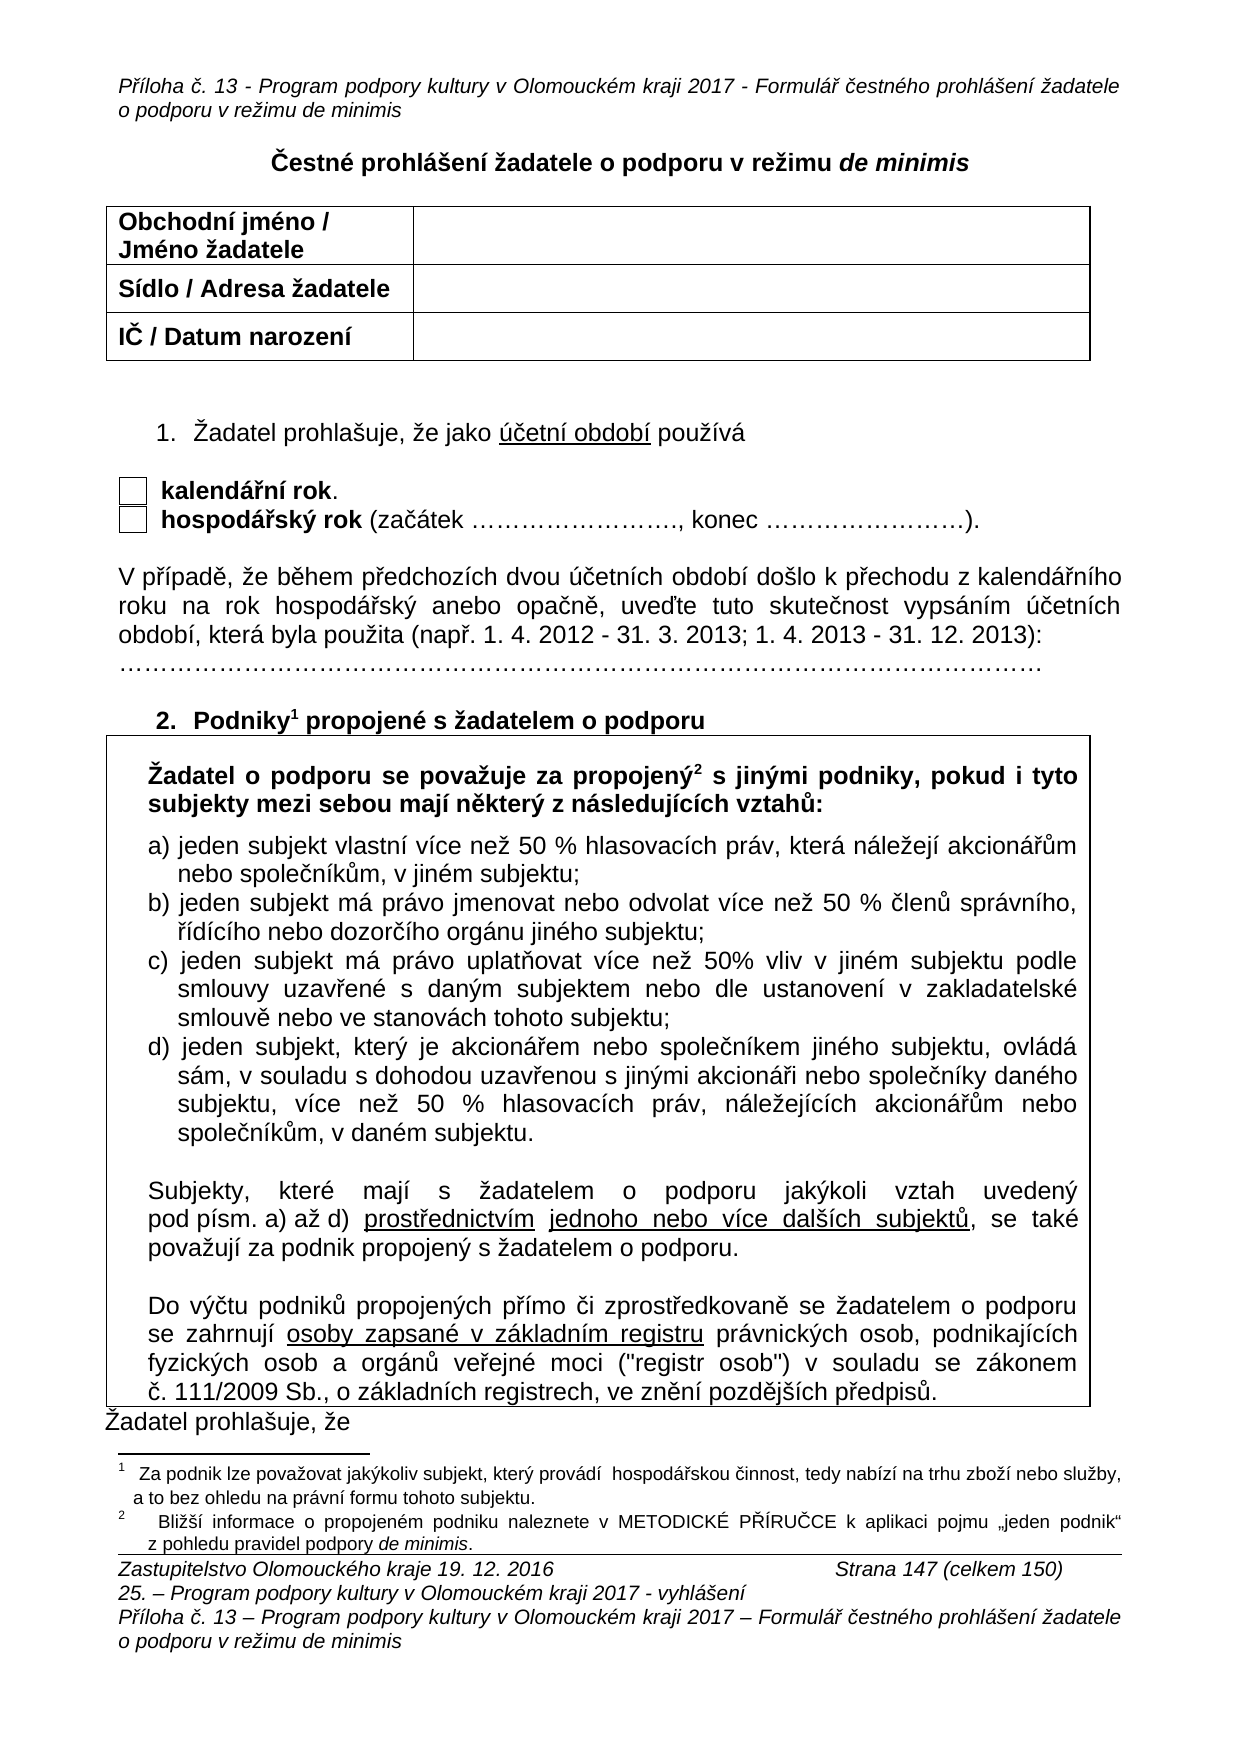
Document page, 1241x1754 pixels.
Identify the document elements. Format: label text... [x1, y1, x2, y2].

list Žadatel prohlašuje, že jako účetní období používá [156, 418, 1122, 447]
table_cell Sídlo / Adresa žadatele [107, 265, 413, 312]
table_header Obchodní jméno / Jméno žadatele [107, 207, 413, 264]
table_header Žadatel o podporu se považuje za propojený s jinými podniky, pokud i tyto subjekty mezi sebou mají některý z následujících vztahů: a) jeden subjekt vlastní více než 50 % hlasovacích práv, která náležejí akcionářům nebo společníkům, v jiném subjektu; b) jeden subjekt má právo jmenovat nebo odvolat více než 50 % členů správního, řídícího nebo dozorčího orgánu jiného subjektu; c) jeden subjekt má právo uplatňovat více než 50% vliv v jiném subjektu podle smlouvy uzavřené s daným subjektem nebo dle ustanovení v zakladatelské smlouvě nebo ve stanovách tohoto subjektu; d) jeden subjekt, který je akcionářem nebo společníkem jiného subjektu, ovládá sám, v souladu s dohodou uzavřenou s jinými akcionáři nebo společníky daného subjektu, více než 50 % hlasovacích práv, náležejících akcionářům nebo společníkům, v daném subjektu. Subjekty, které mají s žadatelem o podporu jakýkoli vztah uvedený pod písm. a) až d) prostřednictvím jednoho nebo více dalších subjektů, se také považují za podnik propojený s žadatelem o podporu. Do výčtu podniků propojených přímo či zprostředkovaně se žadatelem o podporu se zahrnují osoby zapsané v základním registru právnických osob, podnikajících fyzických osob a orgánů veřejné moci ("registr osob") v souladu se zákonem č. 111/2009 Sb., o základních registrech, ve znění pozdějších předpisů. [107, 736, 1089, 1406]
text hospodářský rok (začátek ……………………., konec ……………………). [118, 505, 1122, 533]
table_cell IČ / Datum narození [107, 313, 413, 360]
text V případě, že během předchozích dvou účetních období došlo k přechodu z kalendářního roku na rok hospodářský anebo opačně, uveďte tuto skutečnost vypsáním účetních období, která byla použita (např. 1. 4. 2012 - 31. 3. 2013; 1. 4. 2013 - 31. 12. 2013): [118, 562, 1122, 648]
text kalendářní rok. [118, 476, 1122, 505]
table_header [414, 207, 1089, 264]
list Podniky propojené s žadatelem o podporu [156, 706, 1122, 735]
table_cell [414, 265, 1089, 312]
table_cell [414, 313, 1089, 360]
text ………………………………………………………………………………………………… [118, 648, 1122, 677]
list Žadatel prohlašuje, že [104, 1407, 1122, 1436]
text Čestné prohlášení žadatele o podporu v režimu de minimis [118, 148, 1122, 177]
